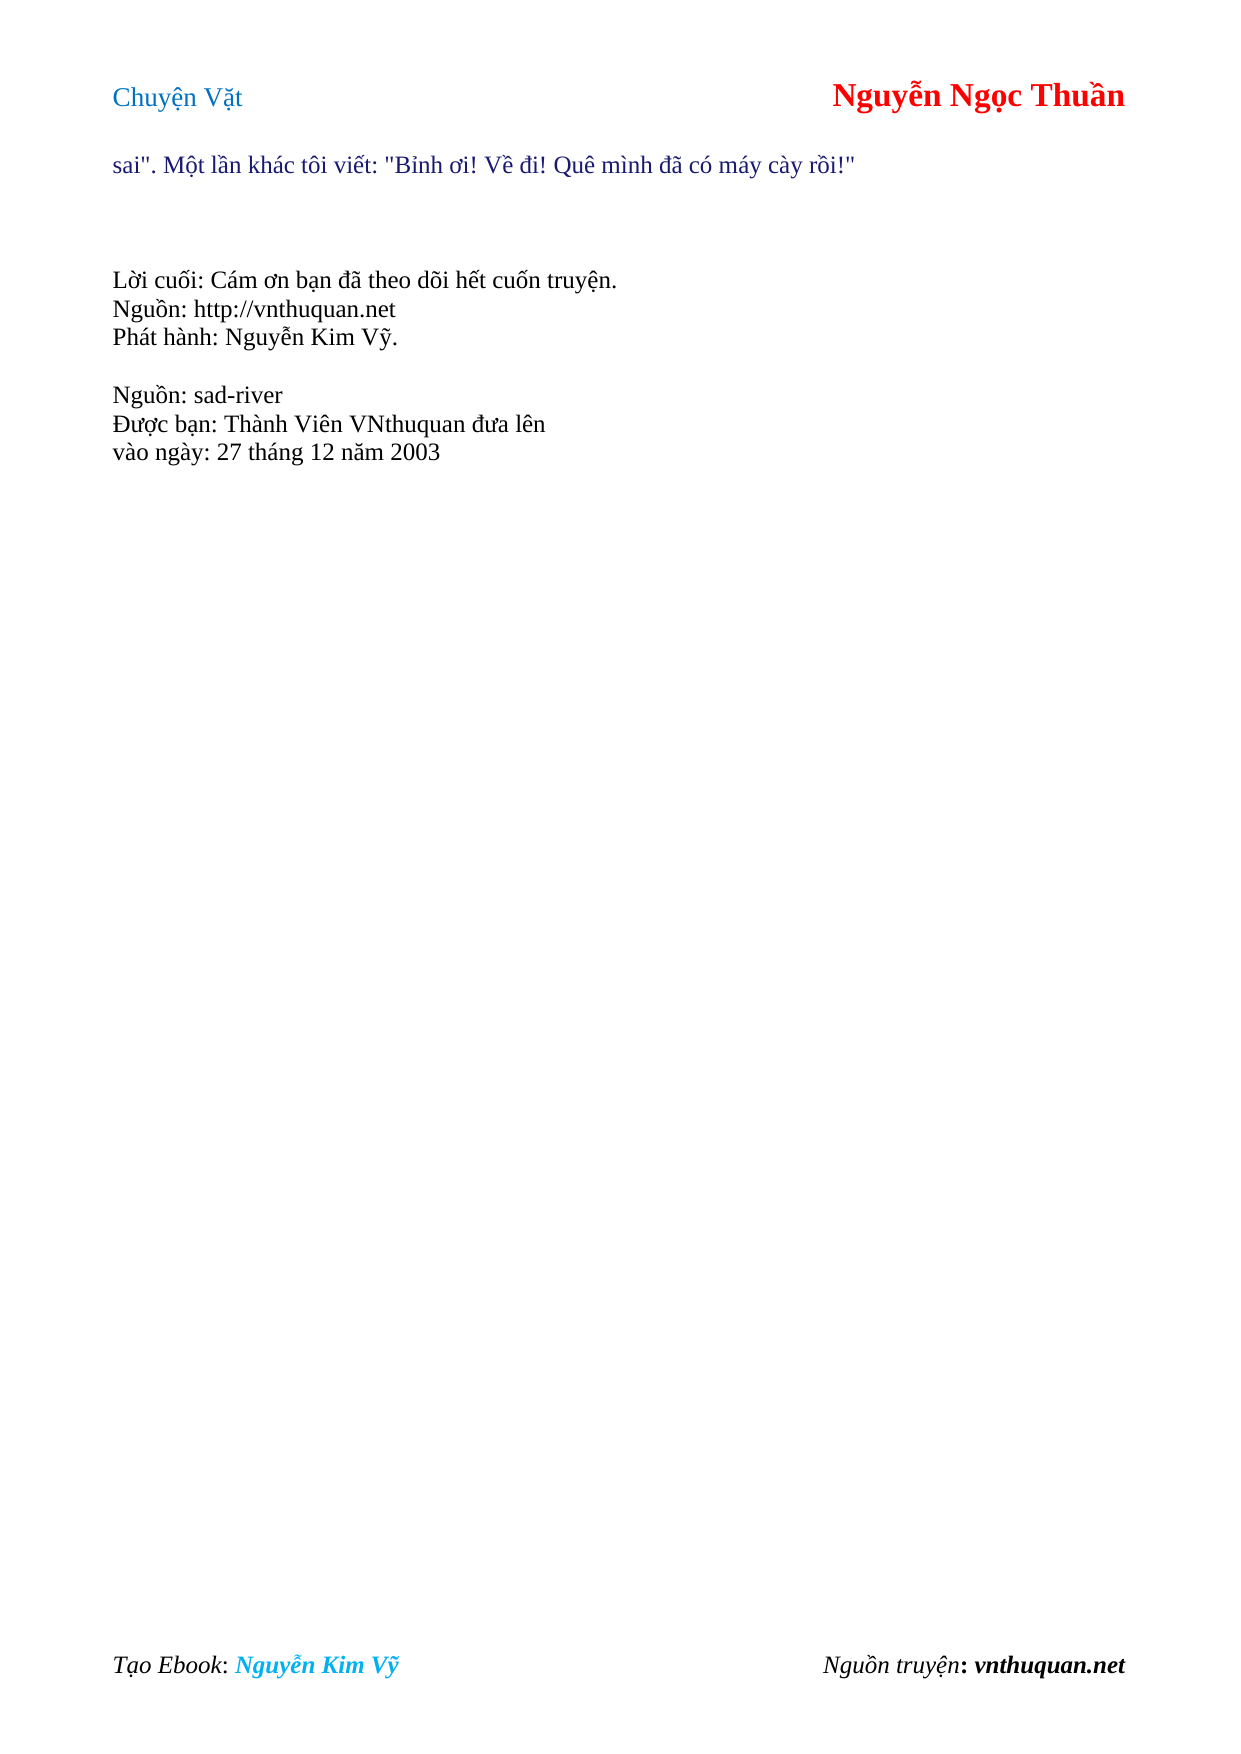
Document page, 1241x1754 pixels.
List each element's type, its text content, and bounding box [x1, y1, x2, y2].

text Lời cuối: Cám ơn bạn đã theo dõi hết cuốn truyện. Nguồn: http://vnthuquan.net Phát hành: Nguyễn Kim Vỹ. Nguồn: sad-river Được bạn: Thành Viên VNthuquan đưa lên vào ngày: 27 tháng 12 năm 2003 [112, 236, 1128, 466]
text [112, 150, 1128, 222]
